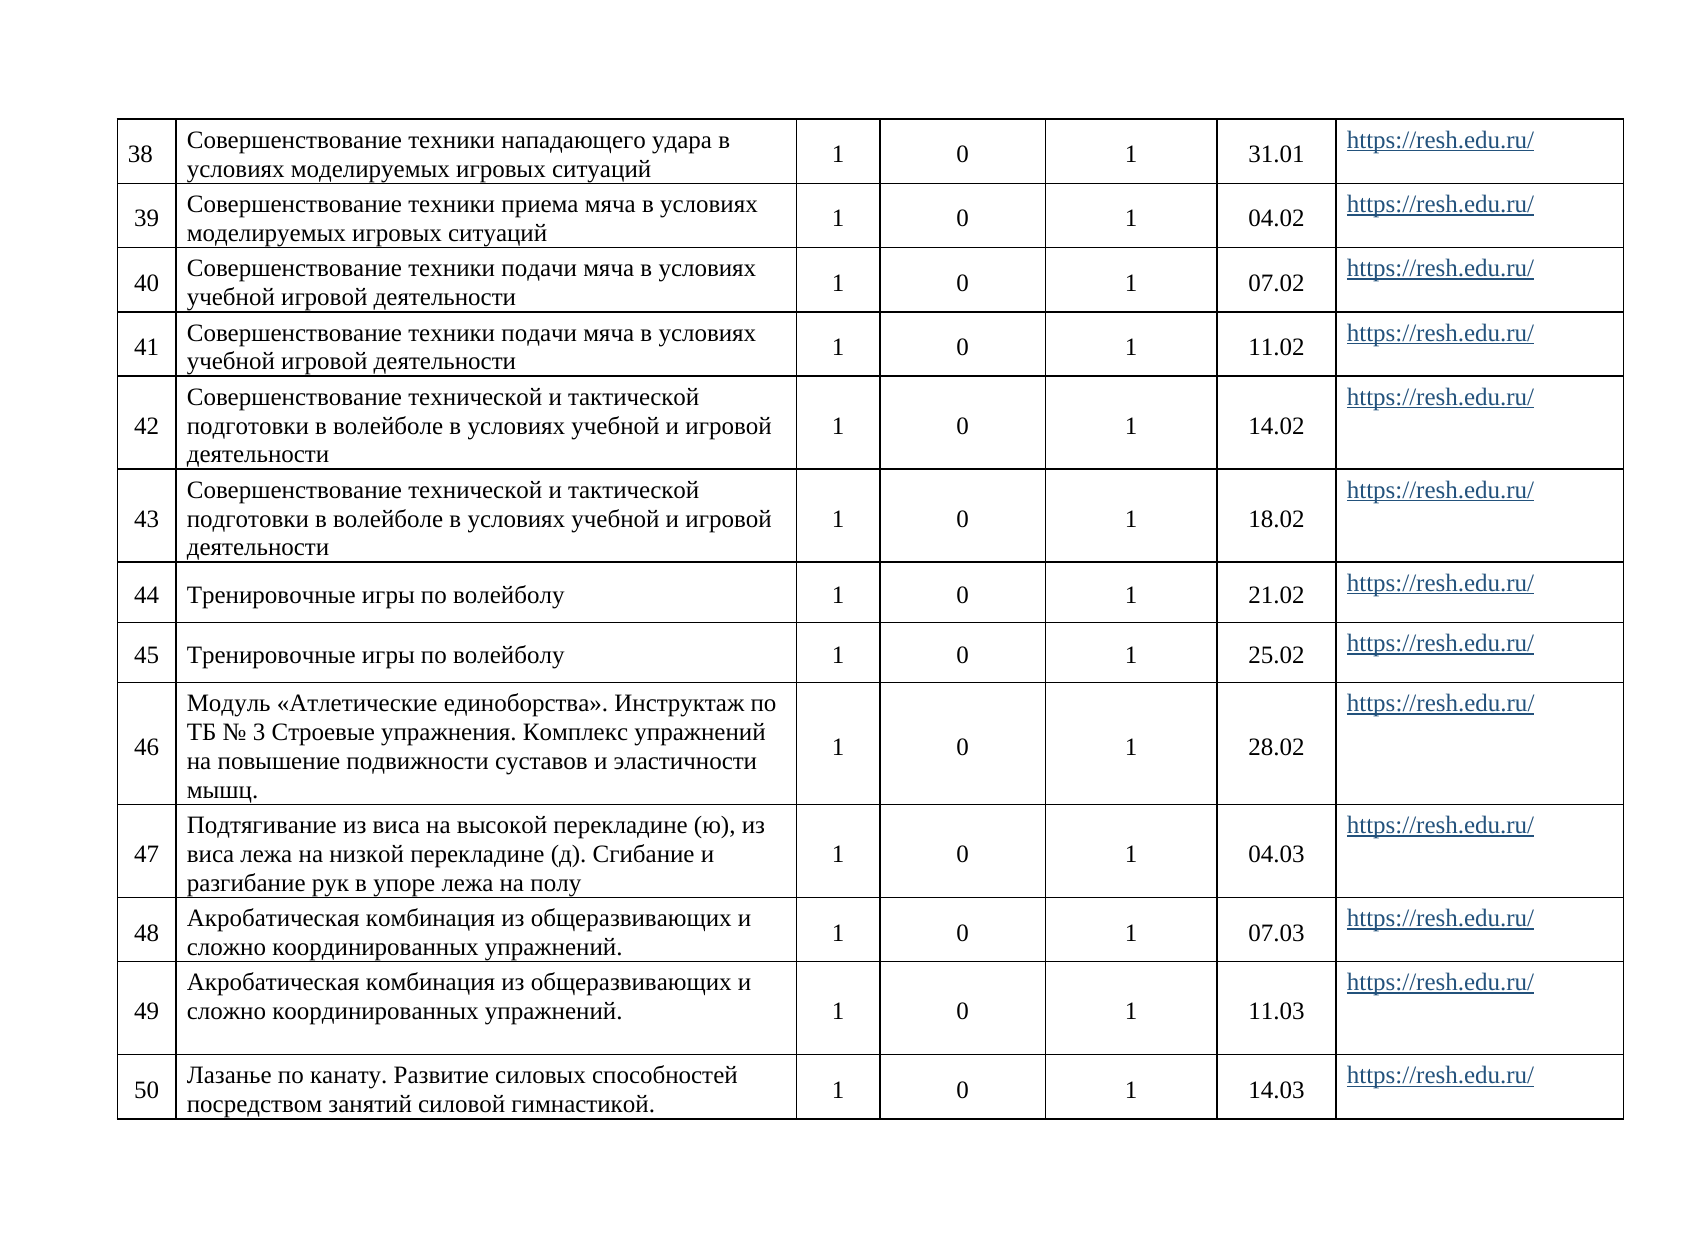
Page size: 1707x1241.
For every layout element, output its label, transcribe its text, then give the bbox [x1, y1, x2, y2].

table_cell Подтягивание из виса на высокой перекладине (ю), из виса лежа на низкой перекладине (д). Сгибание и разгибание рук в упоре лежа на полу [177, 805, 796, 896]
table_cell 18.02 [1218, 470, 1335, 561]
table_cell Совершенствование техники подачи мяча в условиях учебной игровой деятельности [177, 248, 796, 311]
table_cell 49 [118, 962, 175, 1054]
table_cell 1 [797, 962, 879, 1054]
table_cell 11.02 [1218, 313, 1335, 375]
table_cell Лазанье по канату. Развитие силовых способностей посредством занятий силовой гимнастикой. [177, 1055, 796, 1118]
table_cell Совершенствование техники нападающего удара в условиях моделируемых игровых ситуаций [177, 120, 796, 182]
table_cell Тренировочные игры по волейболу [177, 563, 796, 621]
table_cell 0 [881, 184, 1045, 247]
table_cell 31.01 [1218, 120, 1335, 182]
table_cell 0 [881, 120, 1045, 182]
table_cell 0 [881, 377, 1045, 468]
table_cell 1 [797, 623, 879, 682]
table_cell https://resh.edu.ru/ [1337, 313, 1623, 375]
table_cell https://resh.edu.ru/ [1337, 805, 1623, 896]
table_cell 48 [118, 898, 175, 961]
table_cell 1 [1046, 563, 1216, 621]
table_cell 0 [881, 898, 1045, 961]
table_cell 21.02 [1218, 563, 1335, 621]
table_cell 1 [797, 120, 879, 182]
table_cell 39 [118, 184, 175, 247]
table_cell 1 [797, 248, 879, 311]
table_cell 0 [881, 248, 1045, 311]
table_cell 0 [881, 962, 1045, 1054]
table_cell 1 [1046, 962, 1216, 1054]
table_cell 1 [1046, 623, 1216, 682]
table_cell https://resh.edu.ru/ [1337, 184, 1623, 247]
table_cell 1 [1046, 805, 1216, 896]
table_cell 1 [797, 563, 879, 621]
table_cell 1 [1046, 898, 1216, 961]
table_cell 1 [1046, 683, 1216, 803]
table_cell 1 [1046, 313, 1216, 375]
table_cell 0 [881, 1055, 1045, 1118]
table_cell 14.03 [1218, 1055, 1335, 1118]
table_cell https://resh.edu.ru/ [1337, 563, 1623, 621]
table_cell https://resh.edu.ru/ [1337, 623, 1623, 682]
table_cell 46 [118, 683, 175, 803]
table_cell 07.03 [1218, 898, 1335, 961]
table_cell 0 [881, 683, 1045, 803]
table_cell 1 [797, 683, 879, 803]
table_cell 1 [797, 377, 879, 468]
table_cell 38 [118, 120, 175, 182]
table_cell https://resh.edu.ru/ [1337, 248, 1623, 311]
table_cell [1337, 120, 1623, 182]
table_cell Совершенствование техники приема мяча в условиях моделируемых игровых ситуаций [177, 184, 796, 247]
table_cell Тренировочные игры по волейболу [177, 623, 796, 682]
table_cell 1 [797, 805, 879, 896]
table_cell https://resh.edu.ru/ [1337, 898, 1623, 961]
table_cell 1 [1046, 470, 1216, 561]
table_cell 1 [1046, 377, 1216, 468]
table_cell 45 [118, 623, 175, 682]
table_cell 0 [881, 563, 1045, 621]
table_cell https://resh.edu.ru/ [1337, 683, 1623, 803]
table_cell 50 [118, 1055, 175, 1118]
table_cell 11.03 [1218, 962, 1335, 1054]
table_cell 1 [1046, 184, 1216, 247]
table_cell https://resh.edu.ru/ [1337, 962, 1623, 1054]
table_cell 43 [118, 470, 175, 561]
table_cell Акробатическая комбинация из общеразвивающих и сложно координированных упражнений. [177, 898, 796, 961]
table_cell 40 [118, 248, 175, 311]
table_cell Совершенствование технической и тактической подготовки в волейболе в условиях учебной и игровой деятельности [177, 377, 796, 468]
table_cell 07.02 [1218, 248, 1335, 311]
table_cell 04.02 [1218, 184, 1335, 247]
table_cell 42 [118, 377, 175, 468]
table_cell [1337, 1055, 1623, 1118]
table_cell 0 [881, 623, 1045, 682]
table_cell 0 [881, 470, 1045, 561]
table_cell https://resh.edu.ru/ [1337, 377, 1623, 468]
table_cell 1 [797, 1055, 879, 1118]
table_cell 1 [797, 313, 879, 375]
table_cell 1 [797, 184, 879, 247]
table_cell 1 [797, 898, 879, 961]
table_cell 0 [881, 805, 1045, 896]
table_cell 1 [797, 470, 879, 561]
table_cell Модуль «Атлетические единоборства». Инструктаж по ТБ № 3 Строевые упражнения. Комплекс упражнений на повышение подвижности суставов и эластичности мышц. [177, 683, 796, 803]
table_cell https://resh.edu.ru/ [1337, 470, 1623, 561]
table_cell 14.02 [1218, 377, 1335, 468]
table_cell 28.02 [1218, 683, 1335, 803]
table_cell Совершенствование технической и тактической подготовки в волейболе в условиях учебной и игровой деятельности [177, 470, 796, 561]
table_cell 47 [118, 805, 175, 896]
table_cell 0 [881, 313, 1045, 375]
table_cell 1 [1046, 1055, 1216, 1118]
table_cell 1 [1046, 120, 1216, 182]
table_cell Акробатическая комбинация из общеразвивающих и сложно координированных упражнений. [177, 962, 796, 1054]
table_cell 41 [118, 313, 175, 375]
table_cell 25.02 [1218, 623, 1335, 682]
table_cell 44 [118, 563, 175, 621]
table_cell 1 [1046, 248, 1216, 311]
table_cell Совершенствование техники подачи мяча в условиях учебной игровой деятельности [177, 313, 796, 375]
table_cell 04.03 [1218, 805, 1335, 896]
